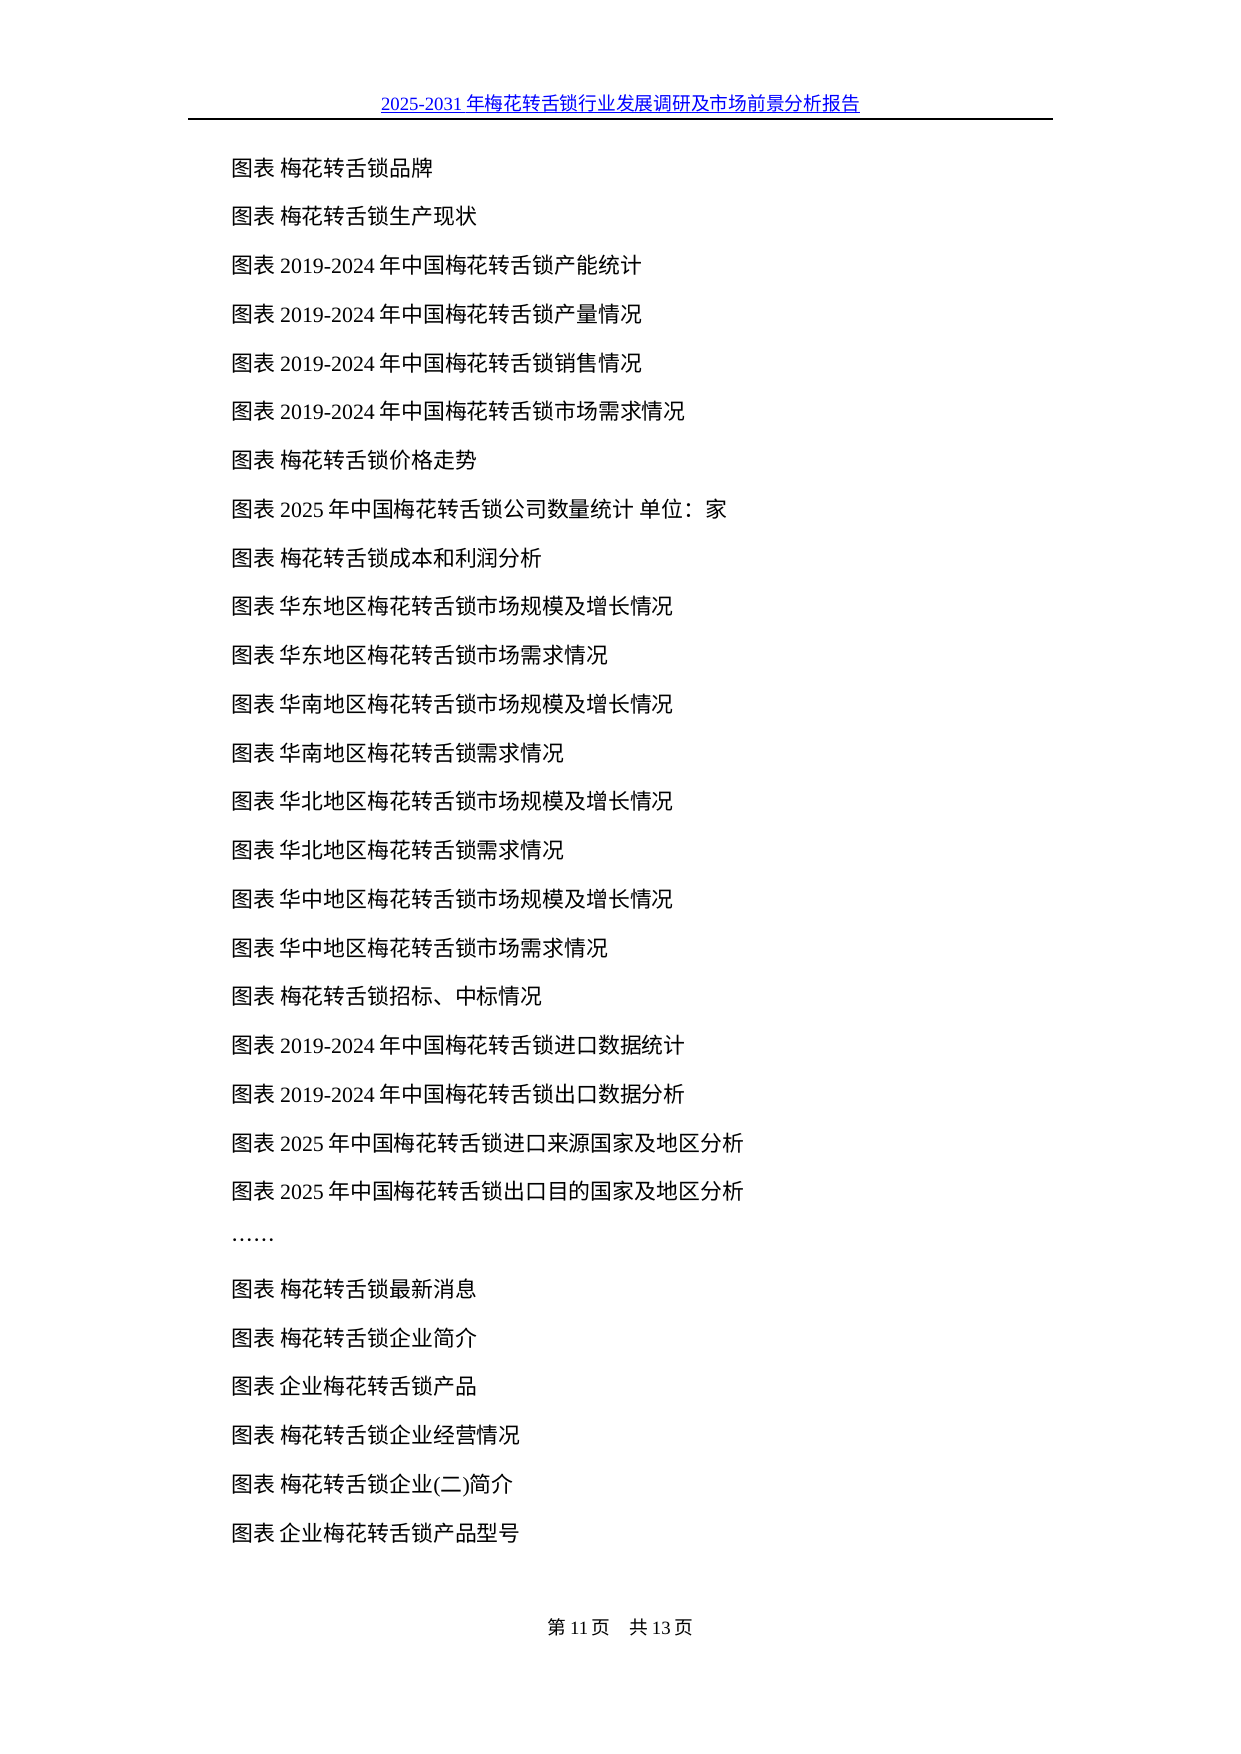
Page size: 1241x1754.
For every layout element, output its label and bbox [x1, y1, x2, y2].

text [187, 150, 1053, 1548]
